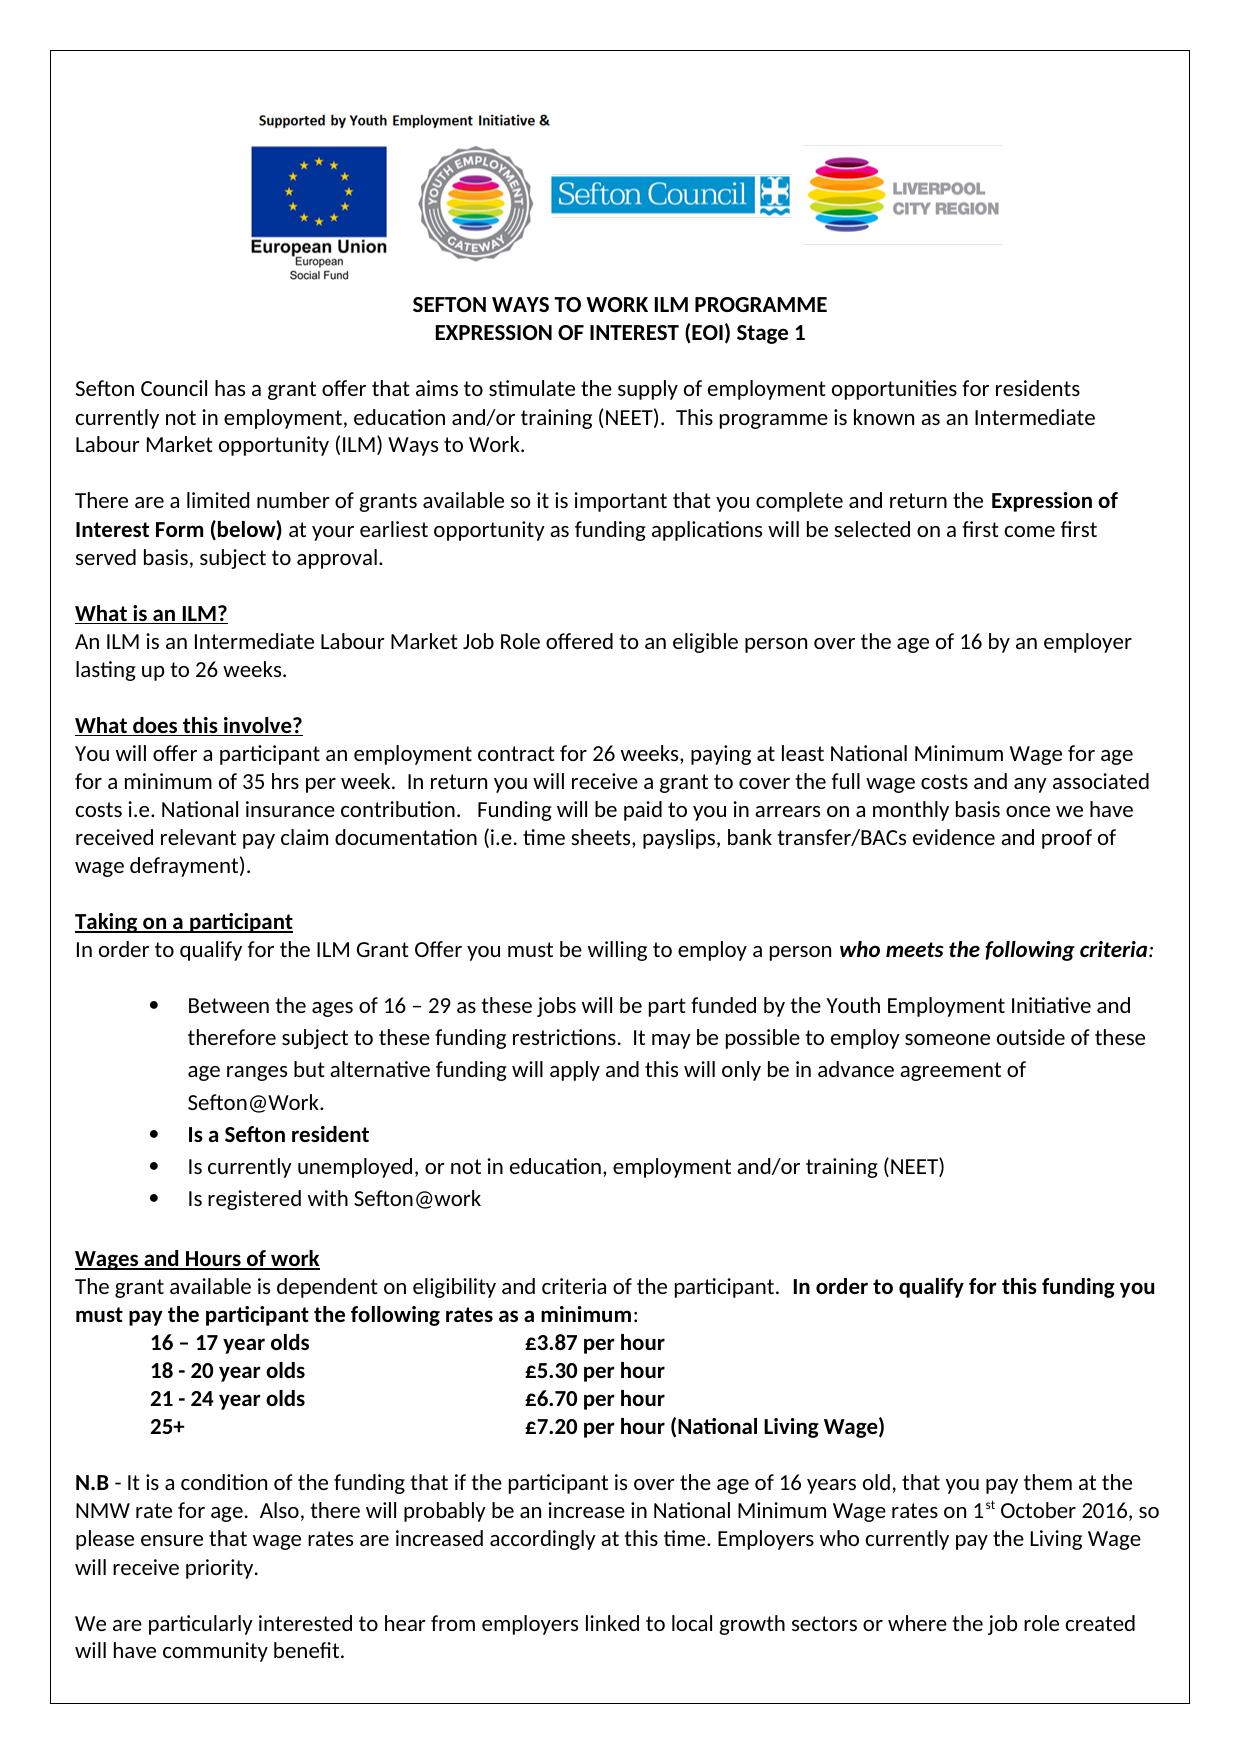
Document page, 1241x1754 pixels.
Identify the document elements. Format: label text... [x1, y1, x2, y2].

text There are a limited number of grants available so it is important that you complete and return the Expression of Interest Form (below) at your earliest opportunity as funding applications will be selected on a first come first served basis, subject to approval. [75, 487, 1165, 571]
text In order to qualify for the ILM Grant Offer you must be willing to employ a person who meets the following criteria: [75, 935, 1165, 963]
text EXPRESSION OF INTEREST (EOI) Stage 1 [75, 318, 1165, 347]
text You will offer a participant an employment contract for 26 weeks, paying at least National Minimum Wage for age for a minimum of 35 hrs per week. In return you will receive a grant to cover the full wage costs and any associated costs i.e. National insurance contribution. Funding will be paid to you in arrears on a monthly basis once we have received relevant pay claim documentation (i.e. time sheets, payslips, bank transfer/BACs evidence and proof of wage defrayment). [75, 739, 1165, 879]
text 21 - 24 year olds £6.70 per hour [75, 1384, 1165, 1412]
list Between the ages of 16 – 29 as these jobs will be part funded by the Youth Employment Initiative and therefore subject to these funding restrictions. It may be possible to employ someone outside of these age ranges but alternative funding will apply and this will only be in advance agreement of Sefton@Work. [150, 991, 1165, 1116]
list Is a Sefton resident [150, 1120, 1165, 1148]
text Wages and Hours of work [75, 1244, 1165, 1272]
text SEFTON WAYS TO WORK ILM PROGRAMME [75, 291, 1165, 318]
text 16 – 17 year olds £3.87 per hour [75, 1328, 1165, 1356]
text What does this involve? [75, 711, 1165, 739]
text Sefton Council has a grant offer that aims to stimulate the supply of employment opportunities for residents currently not in employment, education and/or training (NEET). This programme is known as an Intermediate Labour Market opportunity (ILM) Ways to Work. [75, 374, 1165, 459]
text 25+ £7.20 per hour (National Living Wage) [75, 1412, 1165, 1441]
text What is an ILM? [75, 599, 1165, 627]
text 18 - 20 year olds £5.30 per hour [75, 1356, 1165, 1384]
text Taking on a participant [75, 907, 1165, 935]
picture [237, 102, 1003, 291]
text N.B - It is a condition of the funding that if the participant is over the age of 16 years old, that you pay them at the NMW rate for age. Also, there will probably be an increase in National Minimum Wage rates on 1st October 2016, so please ensure that wage rates are increased accordingly at this time. Employers who currently pay the Living Wage will receive priority. [75, 1468, 1165, 1581]
list Is currently unemployed, or not in education, employment and/or training (NEET) [150, 1152, 1165, 1180]
text An ILM is an Intermediate Labour Market Job Role offered to an eligible person over the age of 16 by an employer lasting up to 26 weeks. [75, 627, 1165, 683]
text We are particularly interested to hear from employers linked to local growth sectors or where the job role created will have community benefit. [75, 1609, 1165, 1665]
list Is registered with Sefton@work [150, 1184, 1165, 1212]
text The grant available is dependent on eligibility and criteria of the participant. In order to qualify for this funding you must pay the participant the following rates as a minimum: [75, 1272, 1165, 1328]
